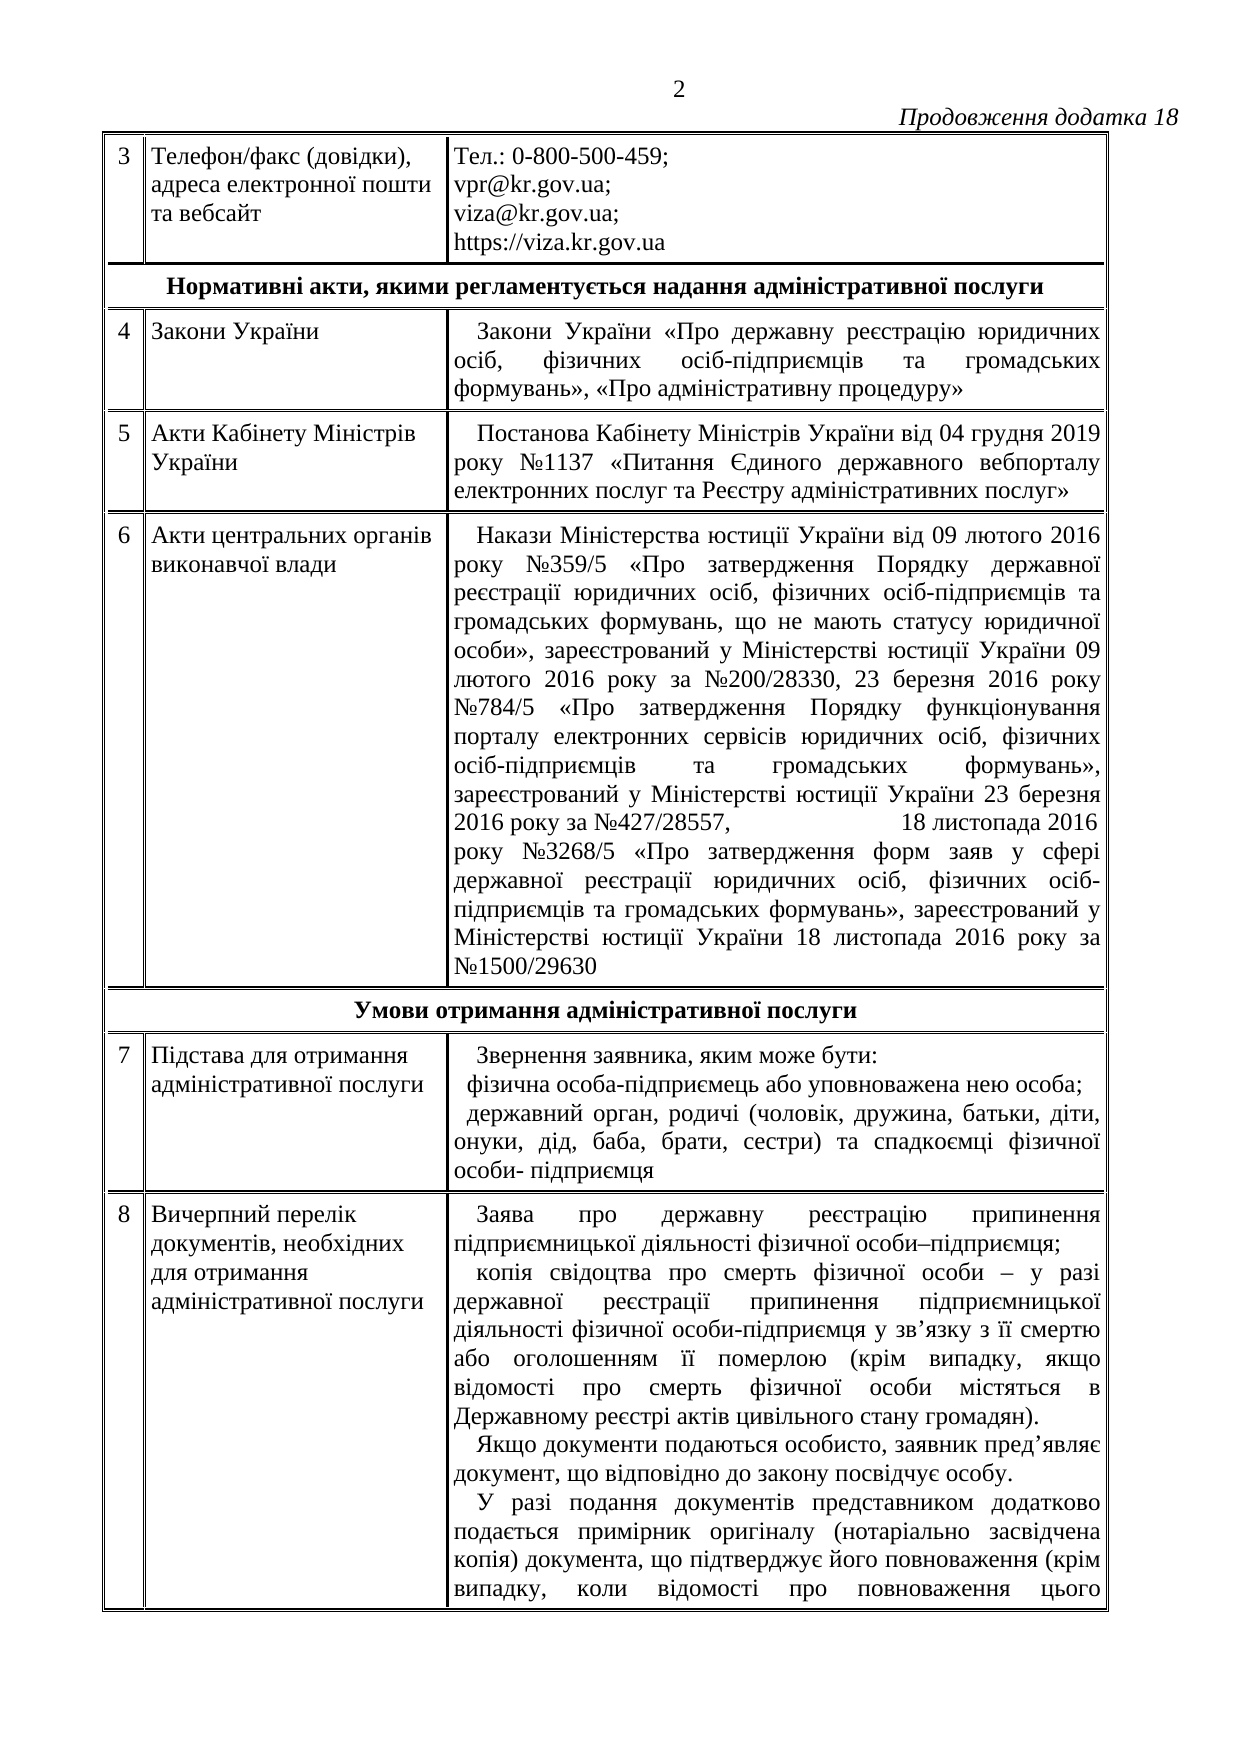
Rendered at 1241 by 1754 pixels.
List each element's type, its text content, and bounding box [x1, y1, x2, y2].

table_cell Телефон/факс (довідки), адреса електронної пошти та вебсайт [145, 135, 447, 262]
table_cell Постанова Кабінету Міністрів України від 04 грудня 2019 року №1137 «Питання Єдиного державного вебпорталу електронних послуг та Реєстру адміністративних послуг» [449, 409, 1106, 510]
table_cell Закони України [146, 310, 446, 408]
table_cell 7 [103, 1031, 144, 1190]
table_cell 8 [105, 1190, 144, 1608]
table_cell Нормативні акти, якими регламентується надання адміністративної послуги [105, 262, 1106, 306]
table_cell Умови отримання адміністративної послуги [105, 986, 1106, 1031]
table_cell Накази Міністерства юстиції України від 09 лютого 2016 року №359/5 «Про затвердження Порядку державної реєстрації юридичних осіб, фізичних осіб-підприємців та громадських формувань, що не мають статусу юридичної особи», зареєстрований у Міністерстві юстиції України 09 лютого 2016 року за №200/28330, 23 березня 2016 року №784/5 «Про затвердження Порядку функціонування порталу електронних сервісів юридичних осіб, фізичних осіб-підприємців та громадських формувань», зареєстрований у Міністерстві юстиції України 23 березня 2016 року за №427/28557, 18 листопада 2016 року №3268/5 «Про затвердження форм заяв у сфері державної реєстрації юридичних осіб, фізичних осіб-підприємців та громадських формувань», зареєстрований у Міністерстві юстиції України 18 листопада 2016 року за №1500/29630 [449, 510, 1106, 986]
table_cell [145, 1194, 447, 1608]
table_cell 3 [105, 135, 144, 262]
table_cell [447, 1190, 1106, 1608]
table_cell Тел.: 0-800-500-459; vpr@kr.gov.ua; viza@kr.gov.ua; https://viza.kr.gov.ua [447, 135, 1106, 262]
table_cell Закони України «Про державну реєстрацію юридичних осіб, фізичних осіб-підприємців та громадських формувань», «Про адміністративну процедуру» [447, 306, 1106, 408]
table_cell Акти центральних органів виконавчої влади [146, 514, 446, 986]
table_cell 5 [105, 409, 143, 510]
table_cell 6 [105, 510, 143, 986]
table_cell Підстава для отримання адміністративної послуги [146, 1034, 446, 1190]
table_cell 4 [105, 306, 144, 408]
table_cell Звернення заявника, яким може бути: фізична особа-підприємець або уповноважена нею особа; державний орган, родичі (чоловік, дружина, батьки, діти, онуки, дід, баба, брати, сестри) та спадкоємці фізичної особи- підприємця [447, 1031, 1107, 1190]
table_cell Акти Кабінету Міністрів України [146, 412, 446, 510]
